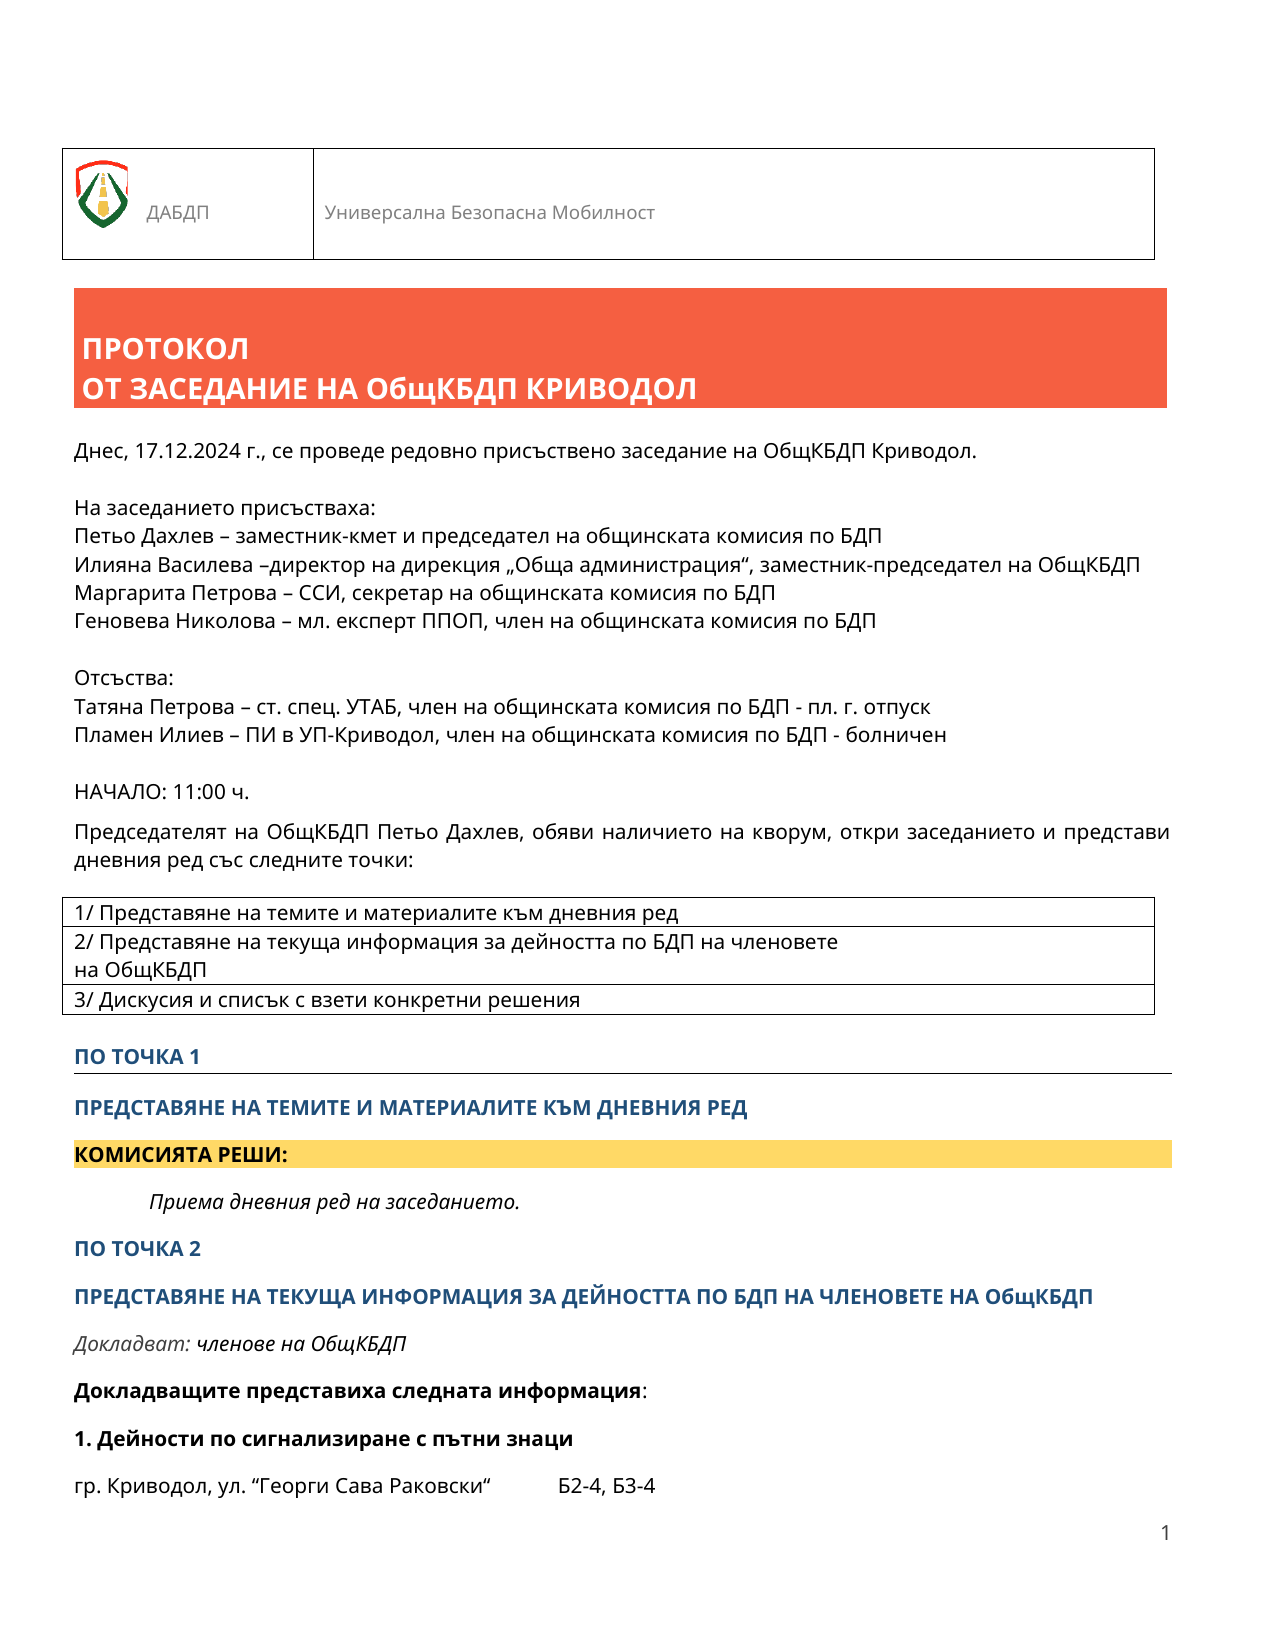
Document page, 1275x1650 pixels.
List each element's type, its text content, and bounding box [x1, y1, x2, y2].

text Петьо Дахлев – заместник-кмет и председател на общинската комисия по БДП [74, 521, 1172, 550]
text Илияна Василева –директор на дирекция „Обща администрация“, заместник-председател на ОбщКБДП [74, 550, 1172, 578]
table_header ДАБДП [63, 149, 313, 259]
text ПРЕДСТАВЯНЕ НА ТЕМИТЕ И МАТЕРИАЛИТЕ КЪМ ДНЕВНИЯ РЕД [74, 1093, 1172, 1121]
text Днес, 17.12.2024 г., се проведе редовно присъствено заседание на ОбщКБДП Криводол. [74, 436, 1172, 464]
text Докладват: членове на ОбщКБДП [74, 1329, 1172, 1357]
table_header Универсална Безопасна Мобилност [314, 149, 1154, 259]
table_header 1. Дейности по сигнализиране с пътни знаци [63, 1424, 1167, 1471]
list Приема дневния ред на заседанието. [149, 1187, 1172, 1216]
text ПРЕДСТАВЯНЕ НА ТЕКУЩА ИНФОРМАЦИЯ ЗА ДЕЙНОСТТА ПО БДП НА ЧЛЕНОВЕТЕ НА ОбщКБДП [74, 1282, 1275, 1310]
text НАЧАЛО: 11:00 ч. [74, 777, 1172, 806]
text ПРОТОКОЛ [74, 328, 1167, 368]
text Председателят на ОбщКБДП Петьо Дахлев, обяви наличието на кворум, откри заседанието и представи дневния ред със следните точки: [74, 817, 1172, 874]
table_cell Б2-4, Б3-4 [546, 1471, 1167, 1499]
table_header 1/ Представяне на темите и материалите към дневния ред [63, 898, 1154, 926]
text ПО ТОЧКА 1 [74, 1042, 1172, 1073]
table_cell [63, 1471, 546, 1499]
text Докладващите представиха следната информация: [74, 1376, 1172, 1405]
picture [74, 160, 128, 226]
text Геновева Николова – мл. експерт ППОП, член на общинската комисия по БДП [74, 607, 1172, 635]
text Пламен Илиев – ПИ в УП-Криводол, член на общинската комисия по БДП - болничен [74, 720, 1172, 749]
text Маргарита Петрова – ССИ, секретар на общинската комисия по БДП [74, 578, 1172, 607]
text КОМИСИЯТА РЕШИ: [74, 1140, 1172, 1168]
text ОТ ЗАСЕДАНИЕ НА ОбщКБДП КРИВОДОЛ [74, 368, 1167, 408]
text ПО ТОЧКА 2 [74, 1234, 1172, 1263]
text Татяна Петрова – ст. спец. УТАБ, член на общинската комисия по БДП - пл. г. отпуск [74, 692, 1172, 720]
table_cell 2/ Представяне на текуща информация за дейността по БДП на членовете на ОбщКБДП [63, 927, 1154, 984]
text На заседанието присъстваха: [74, 493, 1172, 521]
text Отсъства: [74, 663, 1172, 692]
table_cell 3/ Дискусия и списък с взети конкретни решения [63, 985, 1154, 1013]
